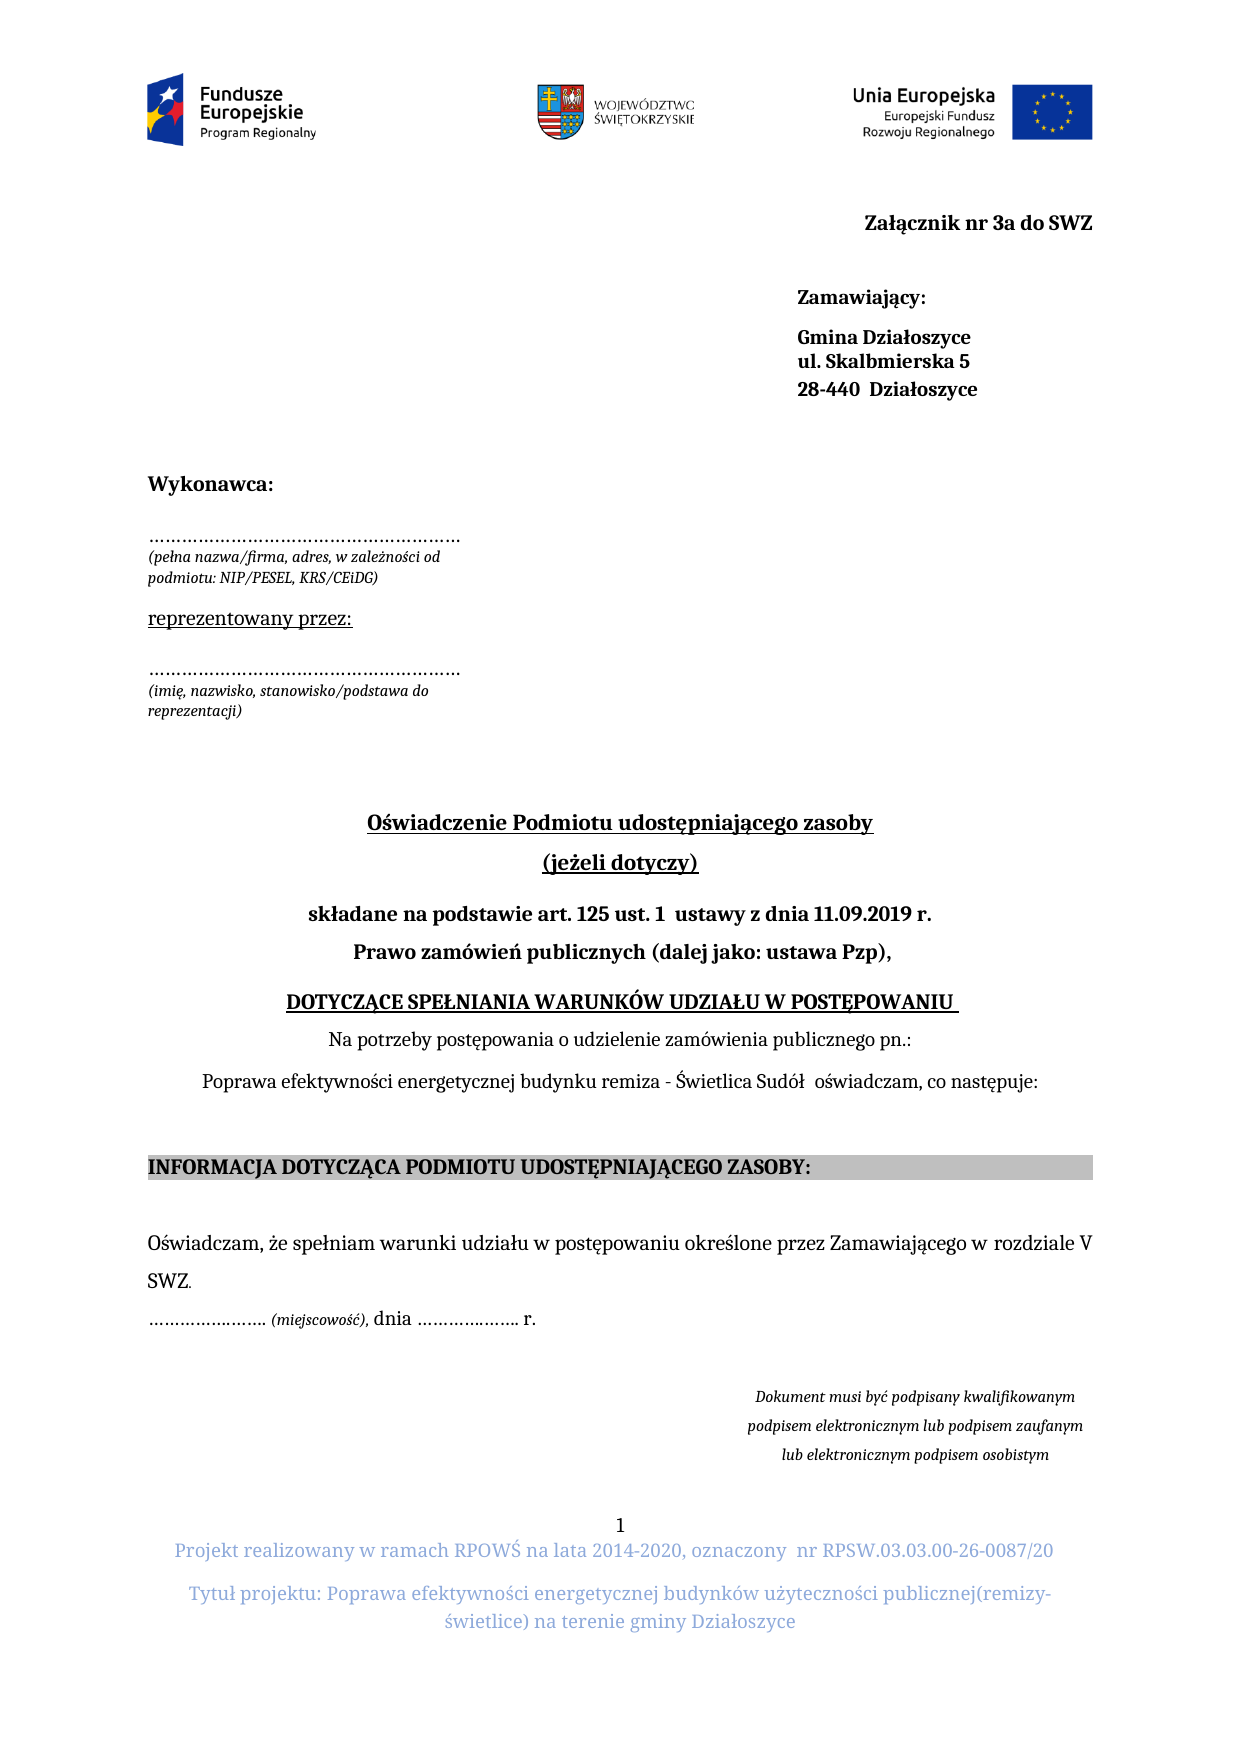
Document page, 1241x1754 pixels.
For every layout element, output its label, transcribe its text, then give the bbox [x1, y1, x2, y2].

text Dokument musi być podpisany kwalifikowanym podpisem elektronicznym lub podpisem zaufanym lub elektronicznym podpisem osobistym [738, 1388, 1093, 1464]
text Na potrzeby postępowania o udzielenie zamówienia publicznego pn.: [148, 1028, 1093, 1052]
text Poprawa efektywności energetycznej budynku remiza - Świetlica Sudół oświadczam, co następuje: [148, 1070, 1093, 1094]
text DOTYCZĄCE SPEŁNIANIA WARUNKÓW UDZIAŁU W POSTĘPOWANIU [148, 990, 1093, 1015]
text ………………………………………………… [148, 656, 472, 681]
text 28-440 Działoszyce [797, 377, 1093, 401]
text Wykonawca: [148, 472, 1093, 497]
text (jeżeli dotyczy) [148, 850, 1093, 876]
text Gmina Działoszyce [797, 326, 1093, 350]
text (pełna nazwa/firma, adres, w zależności od podmiotu: NIP/PESEL, KRS/CEiDG) [148, 548, 472, 587]
text reprezentowany przez: [148, 606, 1093, 631]
picture [853, 73, 1093, 146]
text Oświadczam, że spełniam warunki udziału w postępowaniu określone przez Zamawiającego w rozdziale V SWZ. [148, 1231, 1093, 1294]
text ………………………………………………… [148, 522, 472, 548]
picture [147, 73, 316, 146]
text ul. Skalbmierska 5 [797, 350, 1093, 374]
text Załącznik nr 3a do SWZ [694, 211, 1093, 236]
text INFORMACJA DOTYCZĄCA PODMIOTU UDOSTĘPNIAJĄCEGO ZASOBY: [148, 1155, 1093, 1180]
text Oświadczenie Podmiotu udostępniającego zasoby [148, 810, 1093, 837]
text …………….……. (miejscowość), dnia ………….……. r. [148, 1306, 1093, 1330]
picture [537, 73, 694, 146]
text składane na podstawie art. 125 ust. 1 ustawy z dnia 11.09.2019 r. [148, 902, 1093, 927]
text Prawo zamówień publicznych (dalej jako: ustawa Pzp), [148, 939, 1093, 965]
text (imię, nazwisko, stanowisko/podstawa do reprezentacji) [148, 681, 472, 721]
text Zamawiający: [797, 285, 1093, 309]
